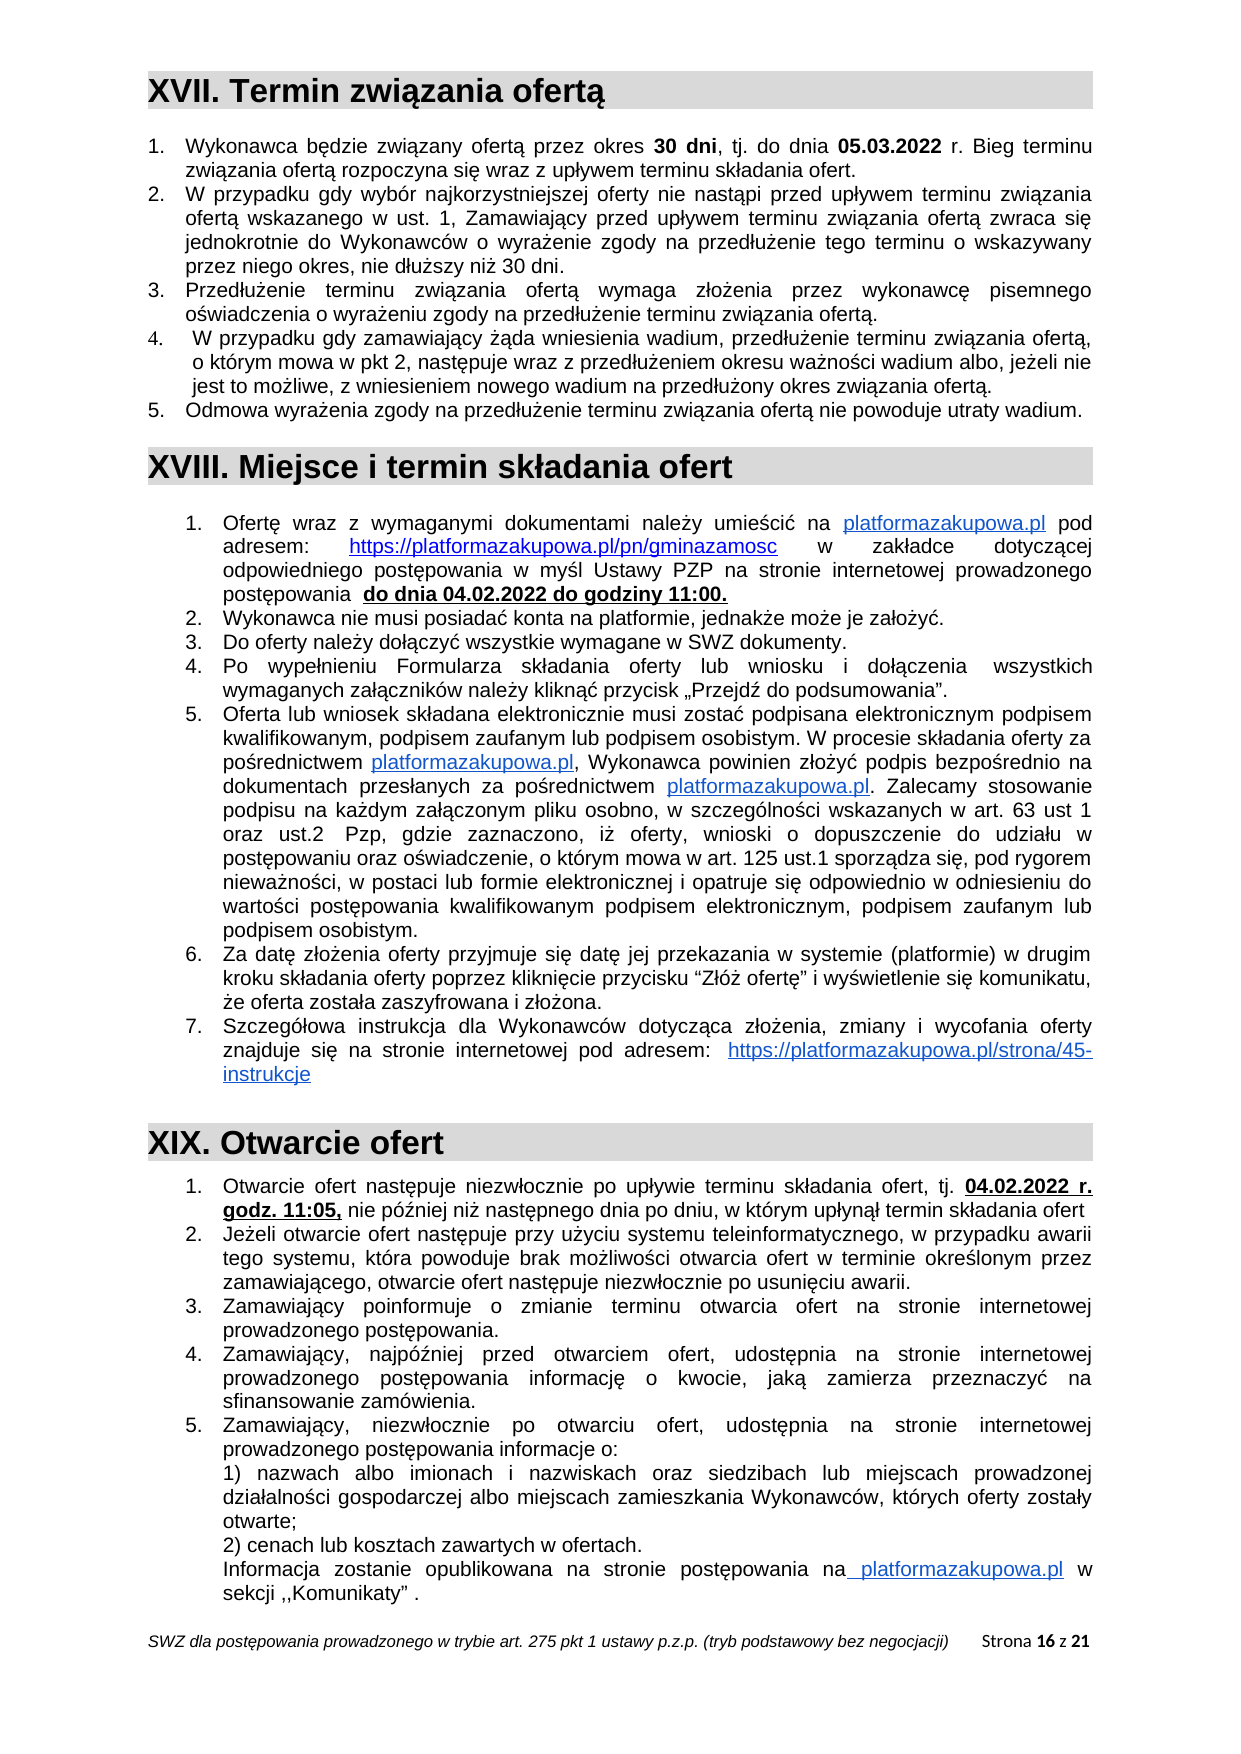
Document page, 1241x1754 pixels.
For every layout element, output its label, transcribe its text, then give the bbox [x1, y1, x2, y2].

list Zamawiający poinformuje o zmianie terminu otwarcia ofert na stronie internetowej prowadzonego postępowania. [185, 1293, 1093, 1341]
list Oferta lub wniosek składana elektronicznie musi zostać podpisana elektronicznym podpisem kwalifikowanym, podpisem zaufanym lub podpisem osobistym. W procesie składania oferty za pośrednictwem platformazakupowa.pl, Wykonawca powinien złożyć podpis bezpośrednio na dokumentach przesłanych za pośrednictwem platformazakupowa.pl. Zalecamy stosowanie podpisu na każdym załączonym pliku osobno, w szczególności wskazanych w art. 63 ust 1 oraz ust.2 Pzp, gdzie zaznaczono, iż oferty, wnioski o dopuszczenie do udziału w postępowaniu oraz oświadczenie, o którym mowa w art. 125 ust.1 sporządza się, pod rygorem nieważności, w postaci lub formie elektronicznej i opatruje się odpowiednio w odniesieniu do wartości postępowania kwalifikowanym podpisem elektronicznym, podpisem zaufanym lub podpisem osobistym. [185, 702, 1093, 942]
list Zamawiający, niezwłocznie po otwarciu ofert, udostępnia na stronie internetowej prowadzonego postępowania informacje o: [185, 1413, 1093, 1461]
list Odmowa wyrażenia zgody na przedłużenie terminu związania ofertą nie powoduje utraty wadium. [148, 398, 1093, 422]
list Za datę złożenia oferty przyjmuje się datę jej przekazania w systemie (platformie) w drugim kroku składania oferty poprzez kliknięcie przycisku “Złóż ofertę” i wyświetlenie się komunikatu, że oferta została zaszyfrowana i złożona. [185, 942, 1093, 1013]
list W przypadku gdy zamawiający żąda wniesienia wadium, przedłużenie terminu związania ofertą, o którym mowa w pkt 2, następuje wraz z przedłużeniem okresu ważności wadium albo, jeżeli nie jest to możliwe, z wniesieniem nowego wadium na przedłużony okres związania ofertą. [148, 326, 1093, 398]
text XIX. Otwarcie ofert [148, 1123, 1093, 1161]
list Zamawiający, najpóźniej przed otwarciem ofert, udostępnia na stronie internetowej prowadzonego postępowania informację o kwocie, jaką zamierza przeznaczyć na sfinansowanie zamówienia. [185, 1341, 1093, 1413]
text 1) nazwach albo imionach i nazwiskach oraz siedzibach lub miejscach prowadzonej działalności gospodarczej albo miejscach zamieszkania Wykonawców, których oferty zostały otwarte; [223, 1461, 1093, 1533]
text Informacja zostanie opublikowana na stronie postępowania na platformazakupowa.pl w sekcji ,,Komunikaty” . [223, 1557, 1093, 1605]
list Szczegółowa instrukcja dla Wykonawców dotycząca złożenia, zmiany i wycofania oferty znajduje się na stronie internetowej pod adresem: https://platformazakupowa.pl/strona/45-instrukcje [185, 1013, 1093, 1085]
list W przypadku gdy wybór najkorzystniejszej oferty nie nastąpi przed upływem terminu związania ofertą wskazanego w ust. 1, Zamawiający przed upływem terminu związania ofertą zwraca się jednokrotnie do Wykonawców o wyrażenie zgody na przedłużenie tego terminu o wskazywany przez niego okres, nie dłuższy niż 30 dni. [148, 182, 1093, 278]
list Ofertę wraz z wymaganymi dokumentami należy umieścić na platformazakupowa.pl pod adresem: https://platformazakupowa.pl/pn/gminazamosc w zakładce dotyczącej odpowiedniego postępowania w myśl Ustawy PZP na stronie internetowej prowadzonego postępowania do dnia 04.02.2022 do godziny 11:00. [185, 510, 1093, 606]
text XVII. Termin związania ofertą [148, 71, 1093, 109]
list Wykonawca nie musi posiadać konta na platformie, jednakże może je założyć. [185, 606, 1093, 630]
list Jeżeli otwarcie ofert następuje przy użyciu systemu teleinformatycznego, w przypadku awarii tego systemu, która powoduje brak możliwości otwarcia ofert w terminie określonym przez zamawiającego, otwarcie ofert następuje niezwłocznie po usunięciu awarii. [185, 1222, 1093, 1293]
text 2) cenach lub kosztach zawartych w ofertach. [148, 1533, 1093, 1557]
list Do oferty należy dołączyć wszystkie wymagane w SWZ dokumenty. [185, 630, 1093, 654]
text XVIII. Miejsce i termin składania ofert [148, 447, 1093, 485]
list Po wypełnieniu Formularza składania oferty lub wniosku i dołączenia wszystkich wymaganych załączników należy kliknąć przycisk „Przejdź do podsumowania”. [185, 654, 1093, 702]
list Otwarcie ofert następuje niezwłocznie po upływie terminu składania ofert, tj. 04.02.2022 r. godz. 11:05, nie później niż następnego dnia po dniu, w którym upłynął termin składania ofert [185, 1174, 1093, 1222]
list Wykonawca będzie związany ofertą przez okres 30 dni, tj. do dnia 05.03.2022 r. Bieg terminu związania ofertą rozpoczyna się wraz z upływem terminu składania ofert. [148, 134, 1093, 182]
list Przedłużenie terminu związania ofertą wymaga złożenia przez wykonawcę pisemnego oświadczenia o wyrażeniu zgody na przedłużenie terminu związania ofertą. [148, 278, 1093, 326]
